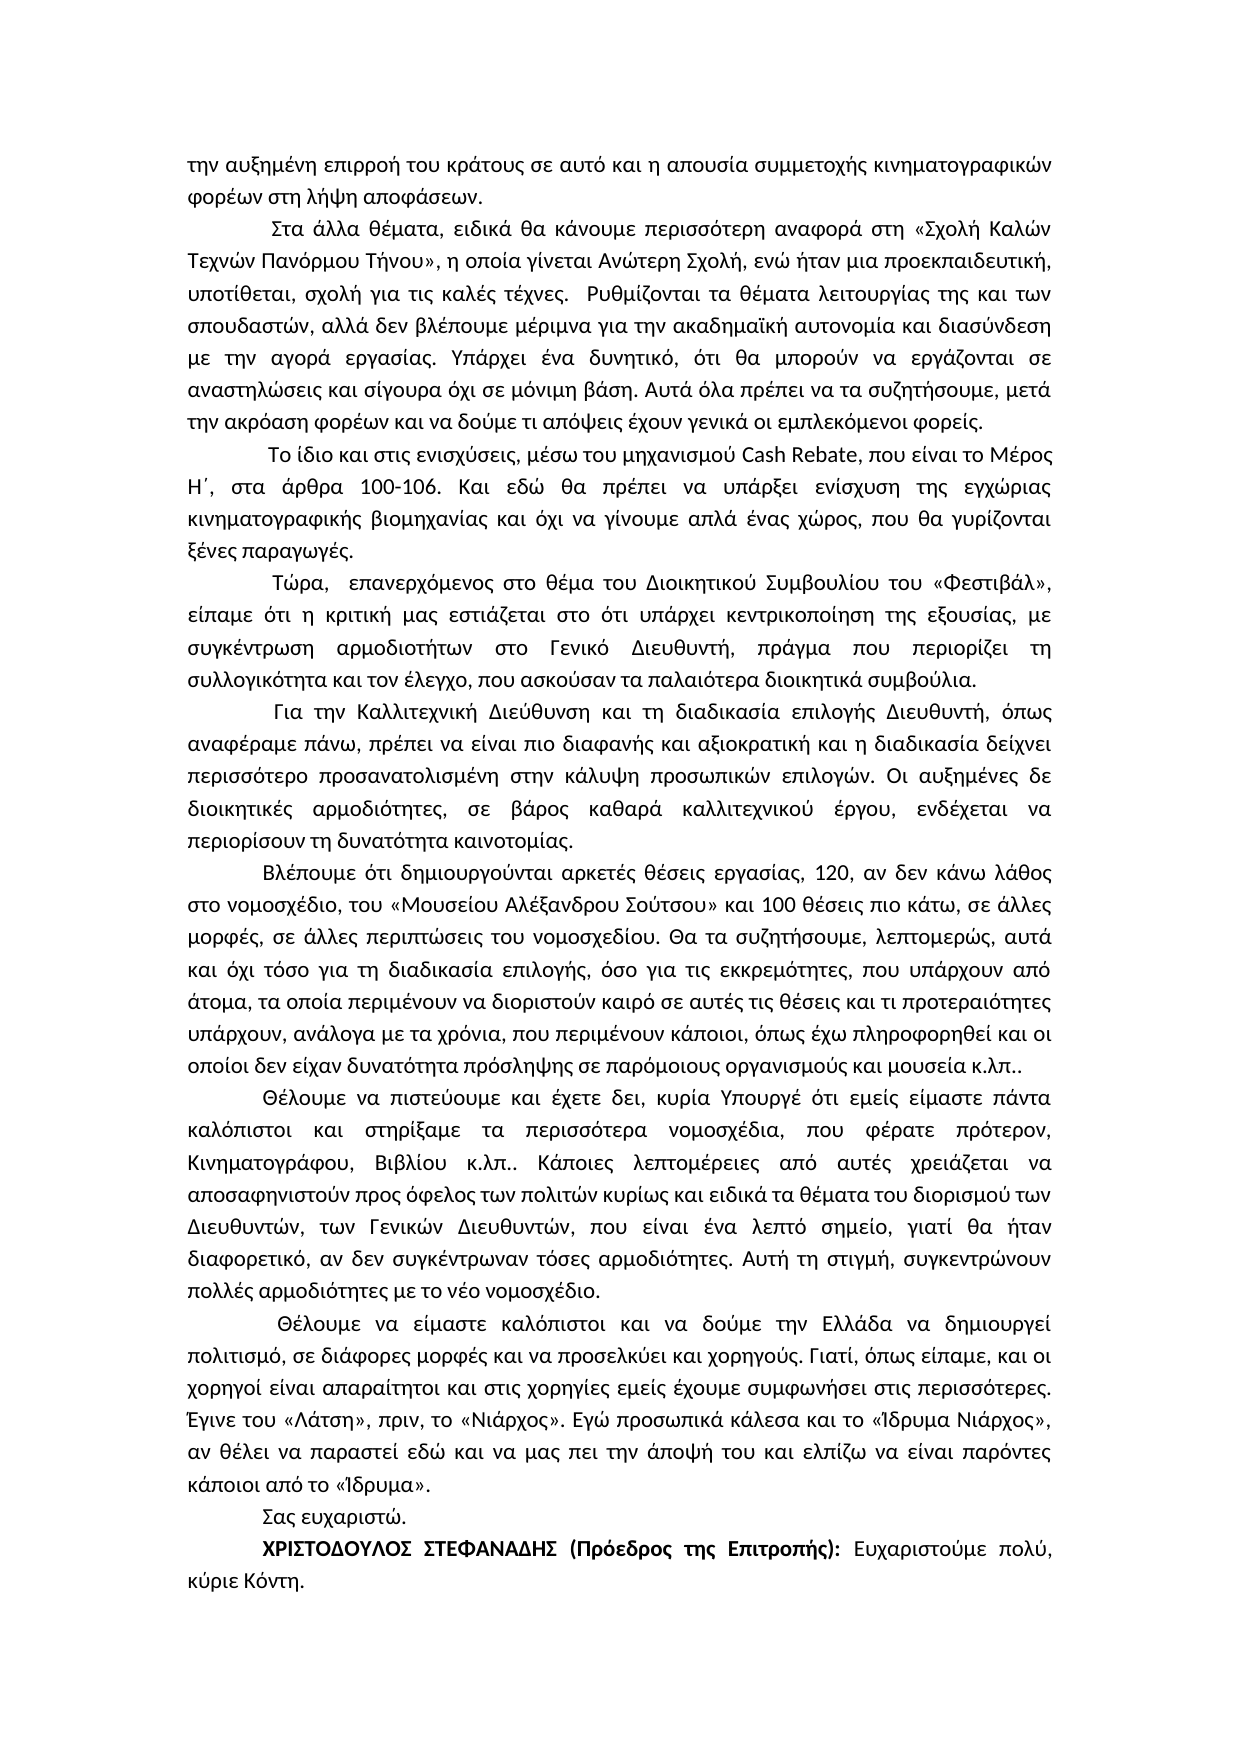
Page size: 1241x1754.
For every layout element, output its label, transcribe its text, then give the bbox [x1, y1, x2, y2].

text ΧΡΙΣΤΟΔΟΥΛΟΣ ΣΤΕΦΑΝΑΔΗΣ (Πρόεδρος της Επιτροπής): Ευχαριστούμε πολύ, κύριε Κόντη. [187, 1534, 1053, 1594]
text Για την Καλλιτεχνική Διεύθυνση και τη διαδικασία επιλογής Διευθυντή, όπως αναφέραμε πάνω, πρέπει να είναι πιο διαφανής και αξιοκρατική και η διαδικασία δείχνει περισσότερο προσανατολισμένη στην κάλυψη προσωπικών επιλογών. Οι αυξημένες δε διοικητικές αρμοδιότητες, σε βάρος καθαρά καλλιτεχνικού έργου, ενδέχεται να περιορίσουν τη δυνατότητα καινοτομίας. [187, 697, 1053, 854]
text Σας ευχαριστώ. [187, 1502, 1053, 1530]
text Θέλουμε να πιστεύουμε και έχετε δει, κυρία Υπουργέ ότι εμείς είμαστε πάντα καλόπιστοι και στηρίξαμε τα περισσότερα νομοσχέδια, που φέρατε πρότερον, Κινηματογράφου, Βιβλίου κ.λπ.. Κάποιες λεπτομέρειες από αυτές χρειάζεται να αποσαφηνιστούν προς όφελος των πολιτών κυρίως και ειδικά τα θέματα του διορισμού των Διευθυντών, των Γενικών Διευθυντών, που είναι ένα λεπτό σημείο, γιατί θα ήταν διαφορετικό, αν δεν συγκέντρωναν τόσες αρμοδιότητες. Αυτή τη στιγμή, συγκεντρώνουν πολλές αρμοδιότητες με το νέο νομοσχέδιο. [187, 1083, 1053, 1304]
text Τώρα, επανερχόμενος στο θέμα του Διοικητικού Συμβουλίου του «Φεστιβάλ», είπαμε ότι η κριτική μας εστιάζεται στο ότι υπάρχει κεντρικοποίηση της εξουσίας, με συγκέντρωση αρμοδιοτήτων στο Γενικό Διευθυντή, πράγμα που περιορίζει τη συλλογικότητα και τον έλεγχο, που ασκούσαν τα παλαιότερα διοικητικά συμβούλια. [187, 568, 1053, 693]
text Βλέπουμε ότι δημιουργούνται αρκετές θέσεις εργασίας, 120, αν δεν κάνω λάθος στο νομοσχέδιο, του «Μουσείου Αλέξανδρου Σούτσου» και 100 θέσεις πιο κάτω, σε άλλες μορφές, σε άλλες περιπτώσεις του νομοσχεδίου. Θα τα συζητήσουμε, λεπτομερώς, αυτά και όχι τόσο για τη διαδικασία επιλογής, όσο για τις εκκρεμότητες, που υπάρχουν από άτομα, τα οποία περιμένουν να διοριστούν καιρό σε αυτές τις θέσεις και τι προτεραιότητες υπάρχουν, ανάλογα με τα χρόνια, που περιμένουν κάποιοι, όπως έχω πληροφορηθεί και οι οποίοι δεν είχαν δυνατότητα πρόσληψης σε παρόμοιους οργανισμούς και μουσεία κ.λπ.. [187, 858, 1053, 1079]
text Το ίδιο και στις ενισχύσεις, μέσω του μηχανισμού Cash Rebate, που είναι το Μέρος Η΄, στα άρθρα 100-106. Και εδώ θα πρέπει να υπάρξει ενίσχυση της εγχώριας κινηματογραφικής βιομηχανίας και όχι να γίνουμε απλά ένας χώρος, που θα γυρίζονται ξένες παραγωγές. [187, 440, 1053, 564]
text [187, 150, 1053, 210]
text Στα άλλα θέματα, ειδικά θα κάνουμε περισσότερη αναφορά στη «Σχολή Καλών Τεχνών Πανόρμου Τήνου», η οποία γίνεται Ανώτερη Σχολή, ενώ ήταν μια προεκπαιδευτική, υποτίθεται, σχολή για τις καλές τέχνες. Ρυθμίζονται τα θέματα λειτουργίας της και των σπουδαστών, αλλά δεν βλέπουμε μέριμνα για την ακαδημαϊκή αυτονομία και διασύνδεση με την αγορά εργασίας. Υπάρχει ένα δυνητικό, ότι θα μπορούν να εργάζονται σε αναστηλώσεις και σίγουρα όχι σε μόνιμη βάση. Αυτά όλα πρέπει να τα συζητήσουμε, μετά την ακρόαση φορέων και να δούμε τι απόψεις έχουν γενικά οι εμπλεκόμενοι φορείς. [187, 214, 1053, 436]
text Θέλουμε να είμαστε καλόπιστοι και να δούμε την Ελλάδα να δημιουργεί πολιτισμό, σε διάφορες μορφές και να προσελκύει και χορηγούς. Γιατί, όπως είπαμε, και οι χορηγοί είναι απαραίτητοι και στις χορηγίες εμείς έχουμε συμφωνήσει στις περισσότερες. Έγινε του «Λάτση», πριν, το «Νιάρχος». Εγώ προσωπικά κάλεσα και το «Ίδρυμα Νιάρχος», αν θέλει να παραστεί εδώ και να μας πει την άποψή του και ελπίζω να είναι παρόντες κάποιοι από το «Ίδρυμα». [187, 1309, 1053, 1498]
